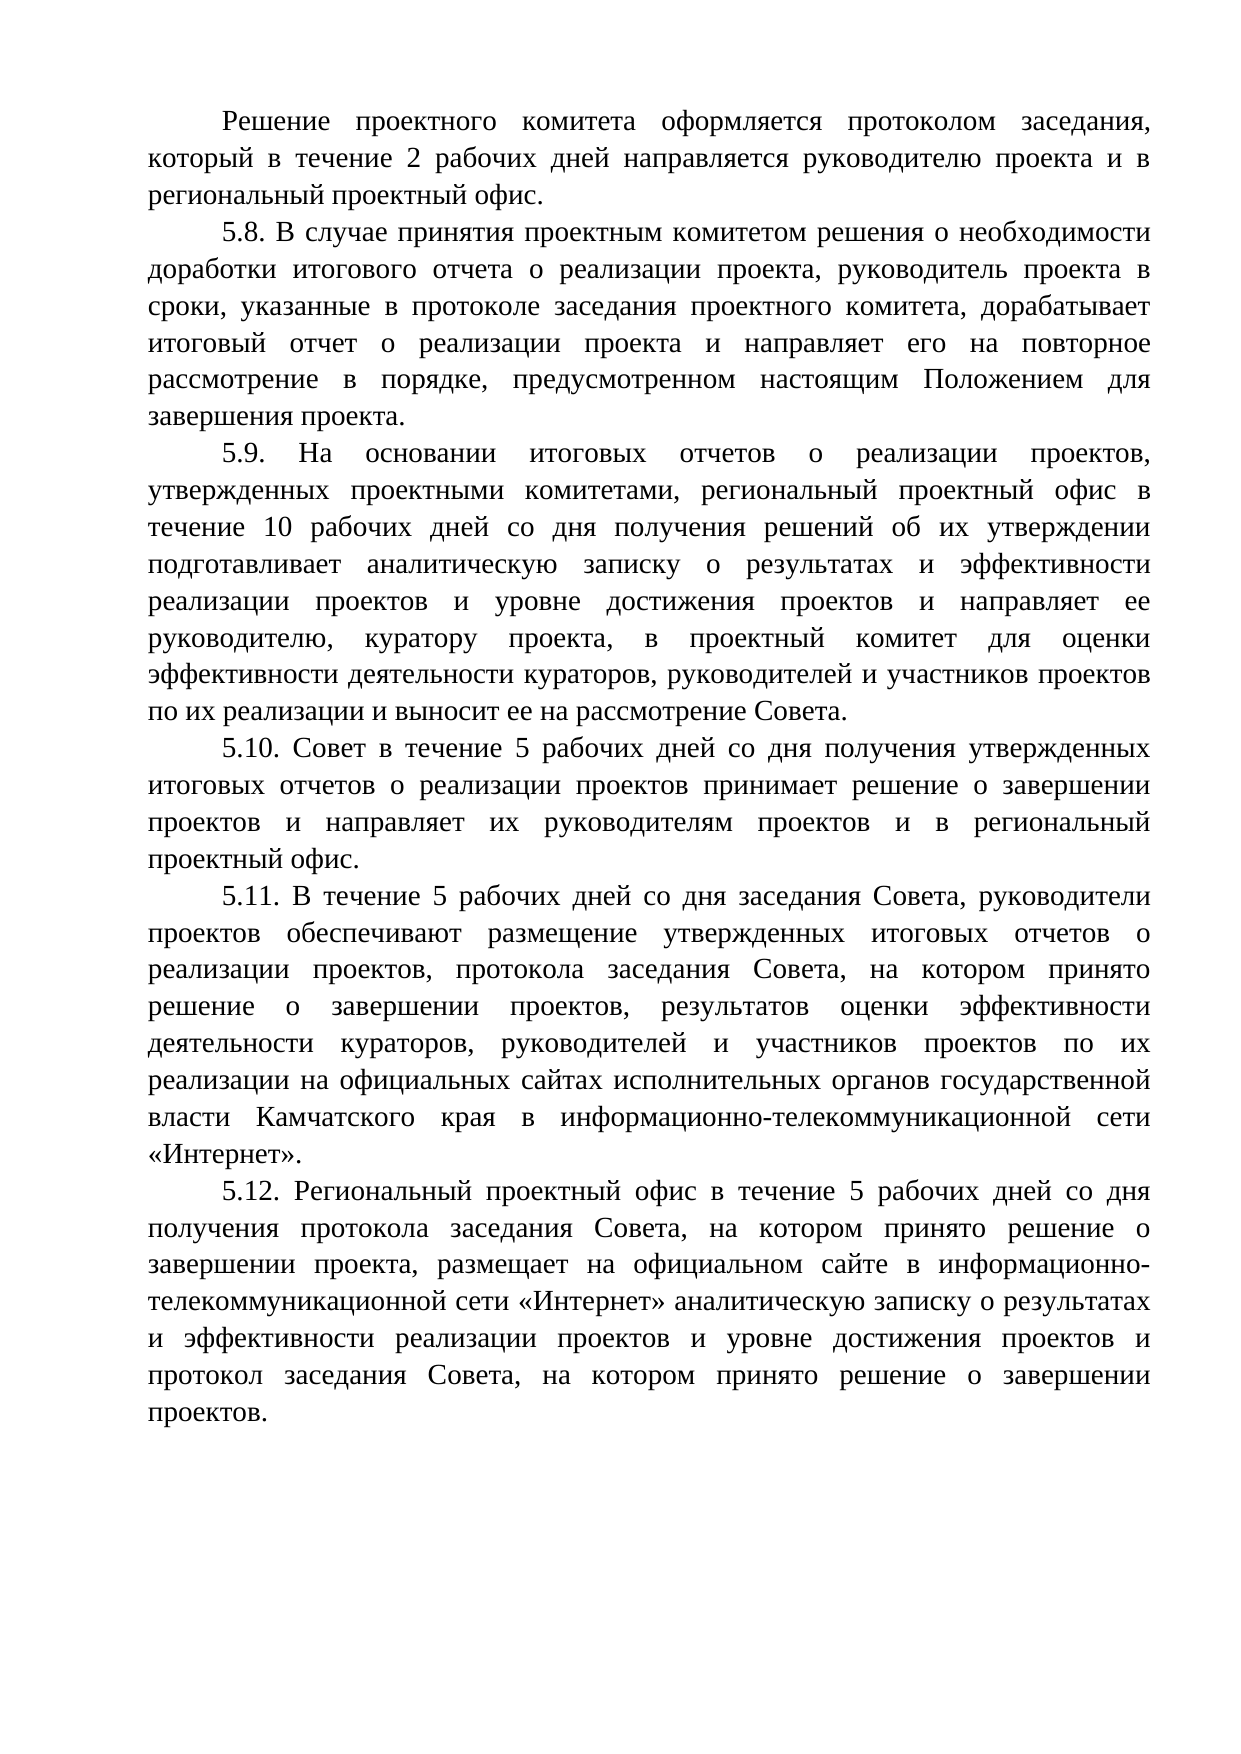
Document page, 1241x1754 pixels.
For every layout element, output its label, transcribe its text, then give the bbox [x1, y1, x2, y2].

text 5.10. Совет в течение 5 рабочих дней со дня получения утвержденных итоговых отчетов о реализации проектов принимает решение о завершении проектов и направляет их руководителям проектов и в региональный проектный офис. [148, 730, 1152, 874]
text 5.8. В случае принятия проектным комитетом решения о необходимости доработки итогового отчета о реализации проекта, руководитель проекта в сроки, указанные в протоколе заседания проектного комитета, дорабатывает итоговый отчет о реализации проекта и направляет его на повторное рассмотрение в порядке, предусмотренном настоящим Положением для завершения проекта. [148, 214, 1152, 432]
text 5.9. На основании итоговых отчетов о реализации проектов, утвержденных проектными комитетами, региональный проектный офис в течение 10 рабочих дней со дня получения решений об их утверждении подготавливает аналитическую записку о результатах и эффективности реализации проектов и уровне достижения проектов и направляет ее руководителю, куратору проекта, в проектный комитет для оценки эффективности деятельности кураторов, руководителей и участников проектов по их реализации и выносит ее на рассмотрение Совета. [148, 435, 1152, 727]
text Решение проектного комитета оформляется протоколом заседания, который в течение 2 рабочих дней направляется руководителю проекта и в региональный проектный офис. [148, 103, 1152, 211]
text 5.11. В течение 5 рабочих дней со дня заседания Совета, руководители проектов обеспечивают размещение утвержденных итоговых отчетов о реализации проектов, протокола заседания Совета, на котором принято решение о завершении проектов, результатов оценки эффективности деятельности кураторов, руководителей и участников проектов по их реализации на официальных сайтах исполнительных органов государственной власти Камчатского края в информационно-телекоммуникационной сети «Интернет». [148, 878, 1152, 1169]
text 5.12. Региональный проектный офис в течение 5 рабочих дней со дня получения протокола заседания Совета, на котором принято решение о завершении проекта, размещает на официальном сайте в информационно-телекоммуникационной сети «Интернет» аналитическую записку о результатах и эффективности реализации проектов и уровне достижения проектов и протокол заседания Совета, на котором принято решение о завершении проектов. [148, 1173, 1152, 1428]
